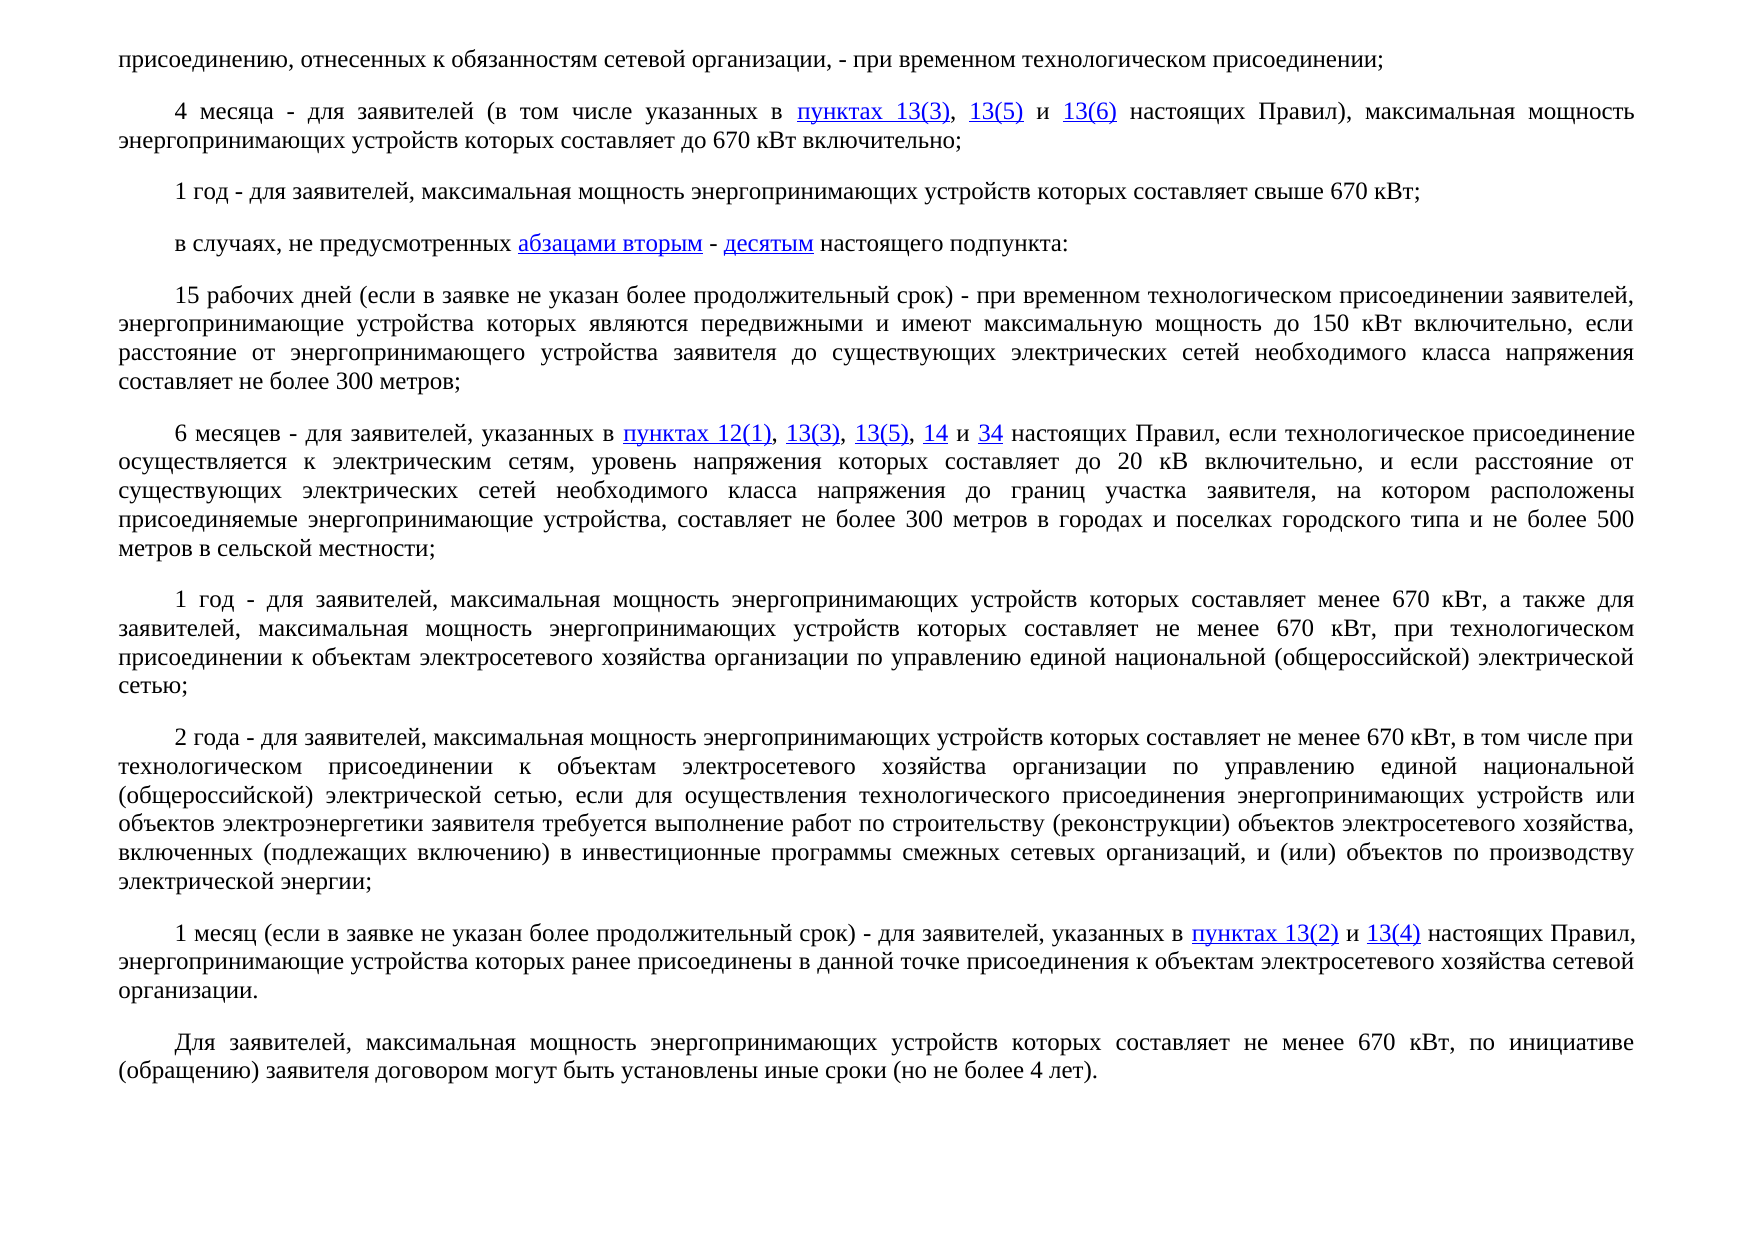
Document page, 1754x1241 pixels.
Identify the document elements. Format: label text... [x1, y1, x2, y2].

text 1 год - для заявителей, максимальная мощность энергопринимающих устройств которых составляет менее 670 кВт, а также для заявителей, максимальная мощность энергопринимающих устройств которых составляет не менее 670 кВт, при технологическом присоединении к объектам электросетевого хозяйства организации по управлению единой национальной (общероссийской) электрической сетью; [118, 584, 1636, 699]
text 6 месяцев - для заявителей, указанных в пунктах 12(1), 13(3), 13(5), 14 и 34 настоящих Правил, если технологическое присоединение осуществляется к электрическим сетям, уровень напряжения которых составляет до 20 кВ включительно, и если расстояние от существующих электрических сетей необходимого класса напряжения до границ участка заявителя, на котором расположены присоединяемые энергопринимающие устройства, составляет не более 300 метров в городах и поселках городского типа и не более 500 метров в сельской местности; [118, 418, 1636, 561]
text 1 месяц (если в заявке не указан более продолжительный срок) - для заявителей, указанных в пунктах 13(2) и 13(4) настоящих Правил, энергопринимающие устройства которых ранее присоединены в данной точке присоединения к объектам электросетевого хозяйства сетевой организации. [118, 918, 1636, 1004]
text Для заявителей, максимальная мощность энергопринимающих устройств которых составляет не менее 670 кВт, по инициативе (обращению) заявителя договором могут быть установлены иные сроки (но не более 4 лет). [118, 1027, 1636, 1084]
text 15 рабочих дней (если в заявке не указан более продолжительный срок) - при временном технологическом присоединении заявителей, энергопринимающие устройства которых являются передвижными и имеют максимальную мощность до 150 кВт включительно, если расстояние от энергопринимающего устройства заявителя до существующих электрических сетей необходимого класса напряжения составляет не более 300 метров; [118, 280, 1636, 395]
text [118, 44, 1636, 73]
text в случаях, не предусмотренных абзацами вторым - десятым настоящего подпункта: [118, 228, 1636, 257]
text 1 год - для заявителей, максимальная мощность энергопринимающих устройств которых составляет свыше 670 кВт; [118, 176, 1636, 205]
text 4 месяца - для заявителей (в том числе указанных в пунктах 13(3), 13(5) и 13(6) настоящих Правил), максимальная мощность энергопринимающих устройств которых составляет до 670 кВт включительно; [118, 96, 1636, 153]
text 2 года - для заявителей, максимальная мощность энергопринимающих устройств которых составляет не менее 670 кВт, в том числе при технологическом присоединении к объектам электросетевого хозяйства организации по управлению единой национальной (общероссийской) электрической сетью, если для осуществления технологического присоединения энергопринимающих устройств или объектов электроэнергетики заявителя требуется выполнение работ по строительству (реконструкции) объектов электросетевого хозяйства, включенных (подлежащих включению) в инвестиционные программы смежных сетевых организаций, и (или) объектов по производству электрической энергии; [118, 722, 1636, 895]
